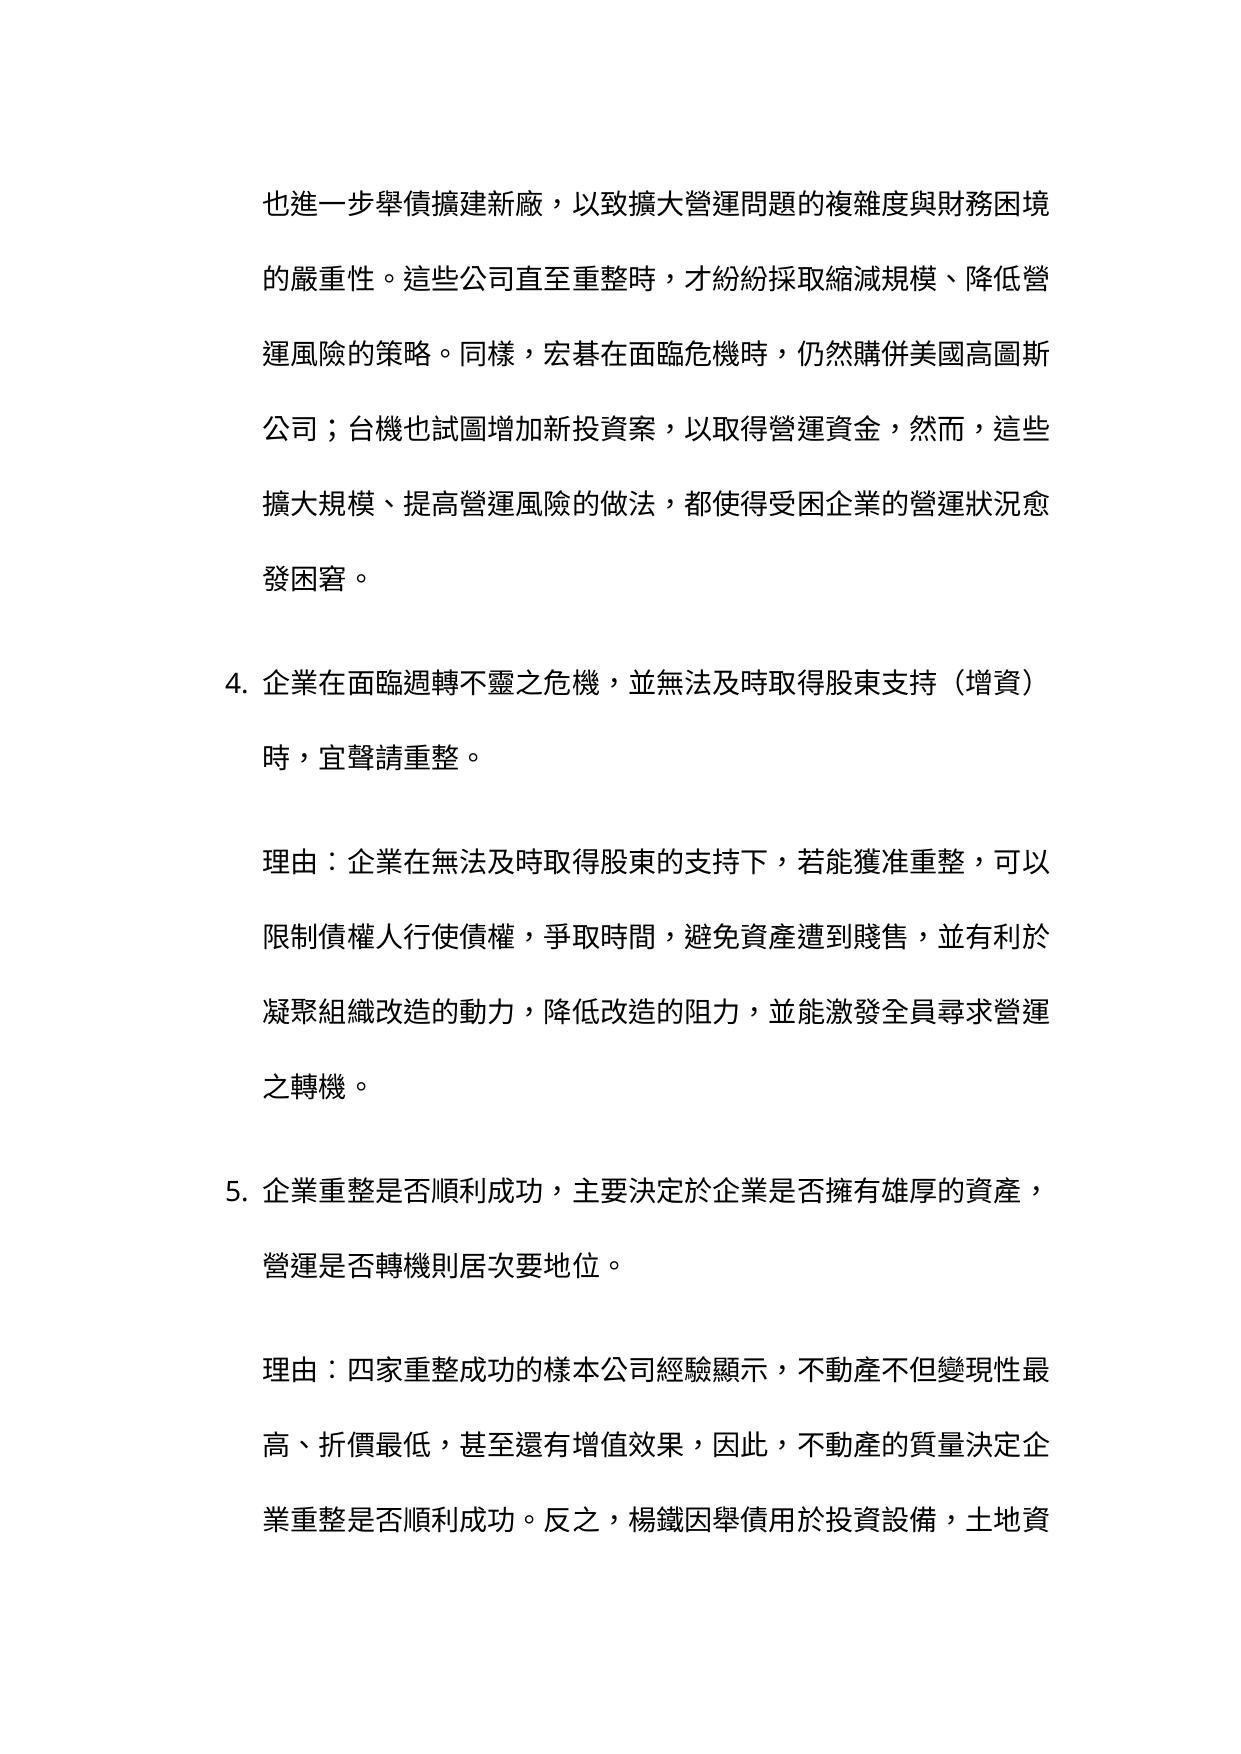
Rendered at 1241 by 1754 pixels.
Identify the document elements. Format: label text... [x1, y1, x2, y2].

list 企業重整是否順利成功，主要決定於企業是否擁有雄厚的資產，營運是否轉機則居次要地位。 [225, 1152, 1053, 1302]
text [262, 1331, 1053, 1556]
text 理由︰企業在無法及時取得股東的支持下，若能獲准重整，可以限制債權人行使債權，爭取時間，避免資產遭到賤售，並有利於凝聚組織改造的動力，降低改造的阻力，並能激發全員尋求營運之轉機。 [262, 823, 1053, 1123]
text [262, 164, 1053, 614]
list 企業在面臨週轉不靈之危機，並無法及時取得股東支持（增資）時，宜聲請重整。 [225, 644, 1053, 794]
